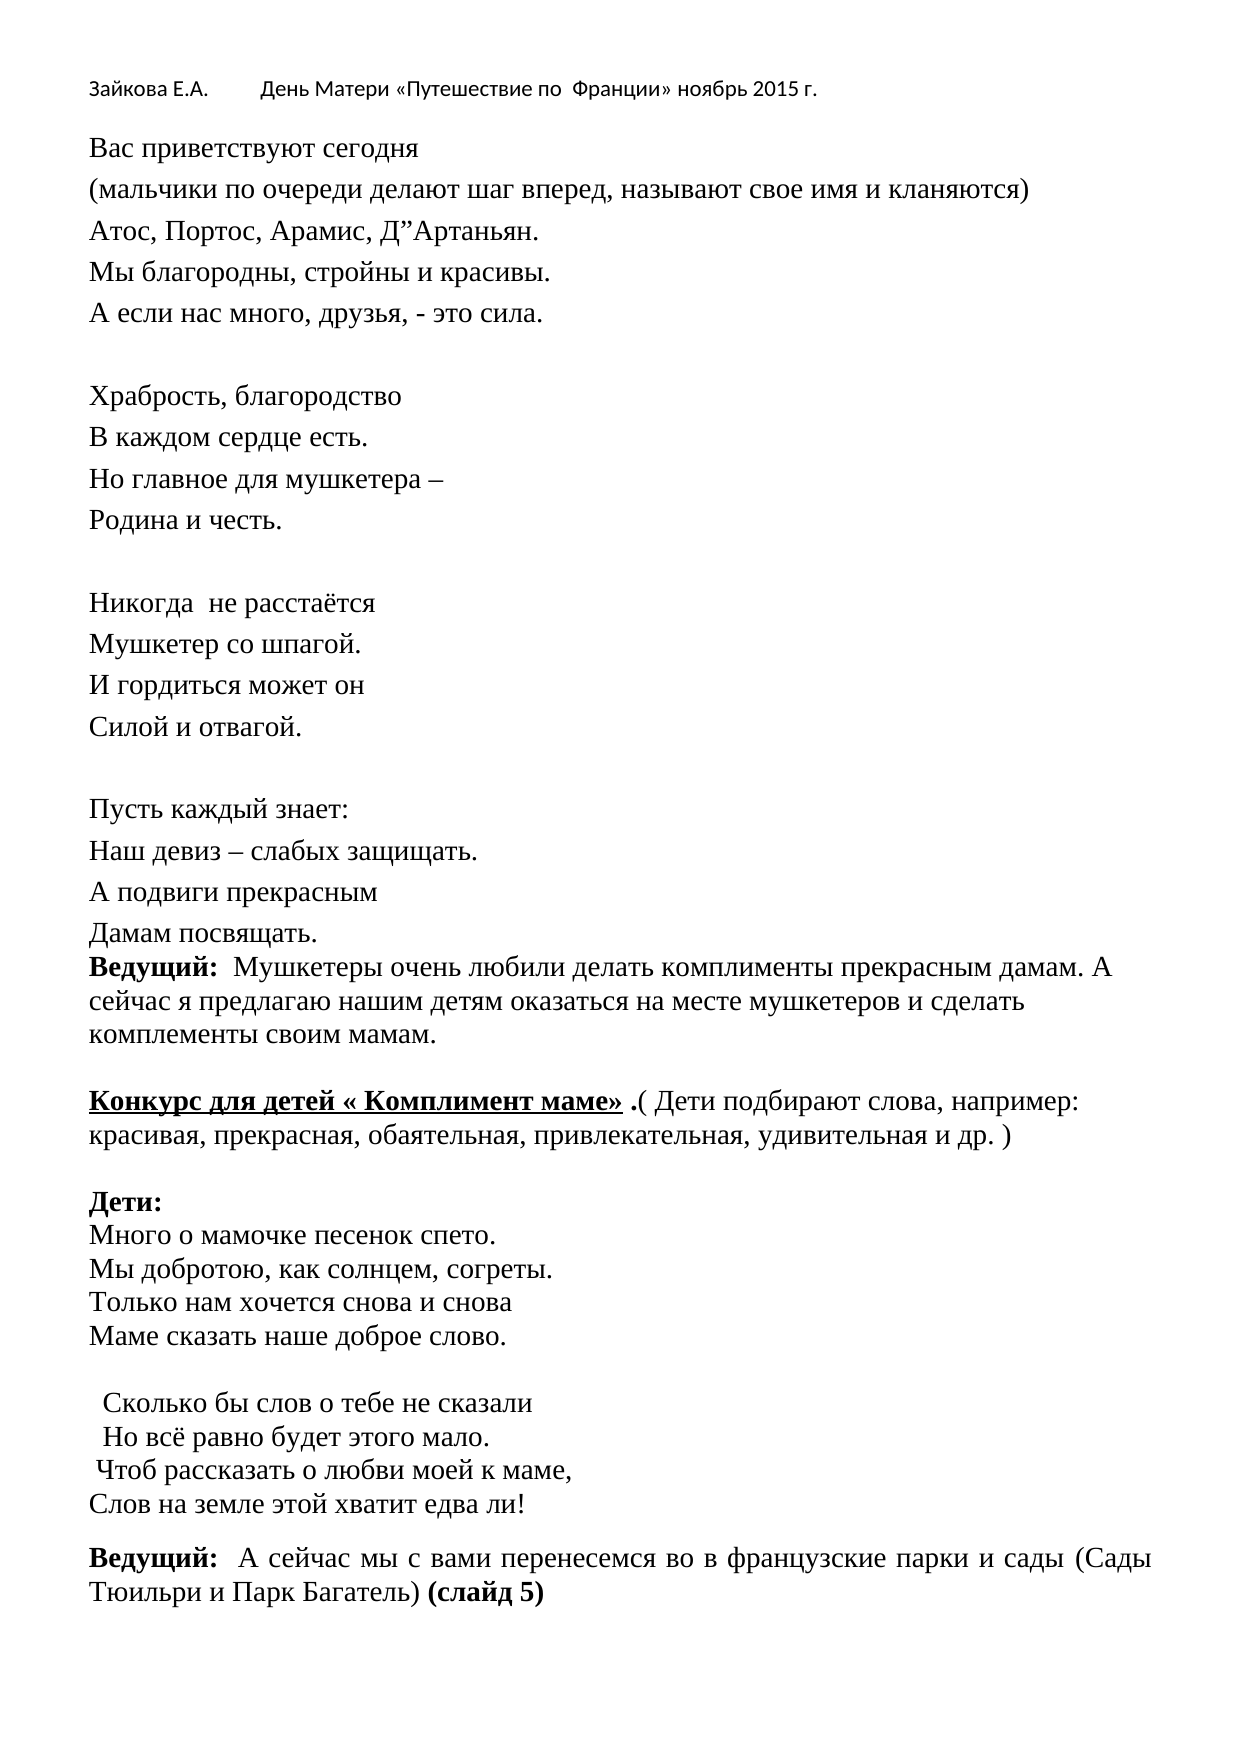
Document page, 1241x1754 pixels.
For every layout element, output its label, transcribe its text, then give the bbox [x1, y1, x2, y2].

subtitle Ведущий: А сейчас мы с вами перенесемся во в французские парки и сады (Сады Тюильри и Парк Багатель) (слайд 5) [89, 1540, 1152, 1607]
text И гордиться может он [89, 667, 1152, 701]
text Храбрость, благородство [89, 378, 1152, 412]
text Дети: [89, 1184, 1152, 1217]
text Силой и отвагой. [89, 709, 1152, 742]
text Наш девиз – слабых защищать. [89, 833, 1152, 866]
text Пусть каждый знает: [89, 792, 1152, 825]
text Сколько бы слов о тебе не сказали [29, 1385, 1152, 1419]
text Но главное для мушкетера – [89, 461, 1152, 494]
text Родина и честь. [89, 502, 1152, 536]
text А если нас много, друзья, - это сила. [89, 295, 1152, 329]
text Слов на земле этой хватит едва ли! [29, 1486, 1152, 1519]
text Атос, Портос, Арамис, Д”Артаньян. [89, 213, 1152, 246]
text (мальчики по очереди делают шаг вперед, называют свое имя и кланяются) [89, 171, 1152, 205]
text Чтоб рассказать о любви моей к маме, [29, 1452, 1152, 1486]
text Много о мамочке песенок спето. [89, 1217, 1152, 1251]
text Маме сказать наше доброе слово. [89, 1318, 1152, 1352]
text Мы добротою, как солнцем, согреты. [89, 1251, 1152, 1284]
text Только нам хочется снова и снова [89, 1284, 1152, 1318]
text А подвиги прекрасным [89, 874, 1152, 908]
text Дамам посвящать. [89, 916, 1152, 949]
text Но всё равно будет этого мало. [29, 1419, 1152, 1452]
text Вас приветствуют сегодня [89, 130, 1152, 163]
text В каждом сердце есть. [89, 419, 1152, 453]
text Мы благородны, стройны и красивы. [89, 254, 1152, 287]
text Никогда не расстаётся [89, 585, 1152, 618]
text Конкурс для детей « Комплимент маме» .( Дети подбирают слова, например: красивая, прекрасная, обаятельная, привлекательная, удивительная и др. ) [89, 1083, 1152, 1150]
text Мушкетер со шпагой. [89, 626, 1152, 660]
text Ведущий: Мушкетеры очень любили делать комплименты прекрасным дамам. А сейчас я предлагаю нашим детям оказаться на месте мушкетеров и сделать комплементы своим мамам. [89, 949, 1152, 1050]
